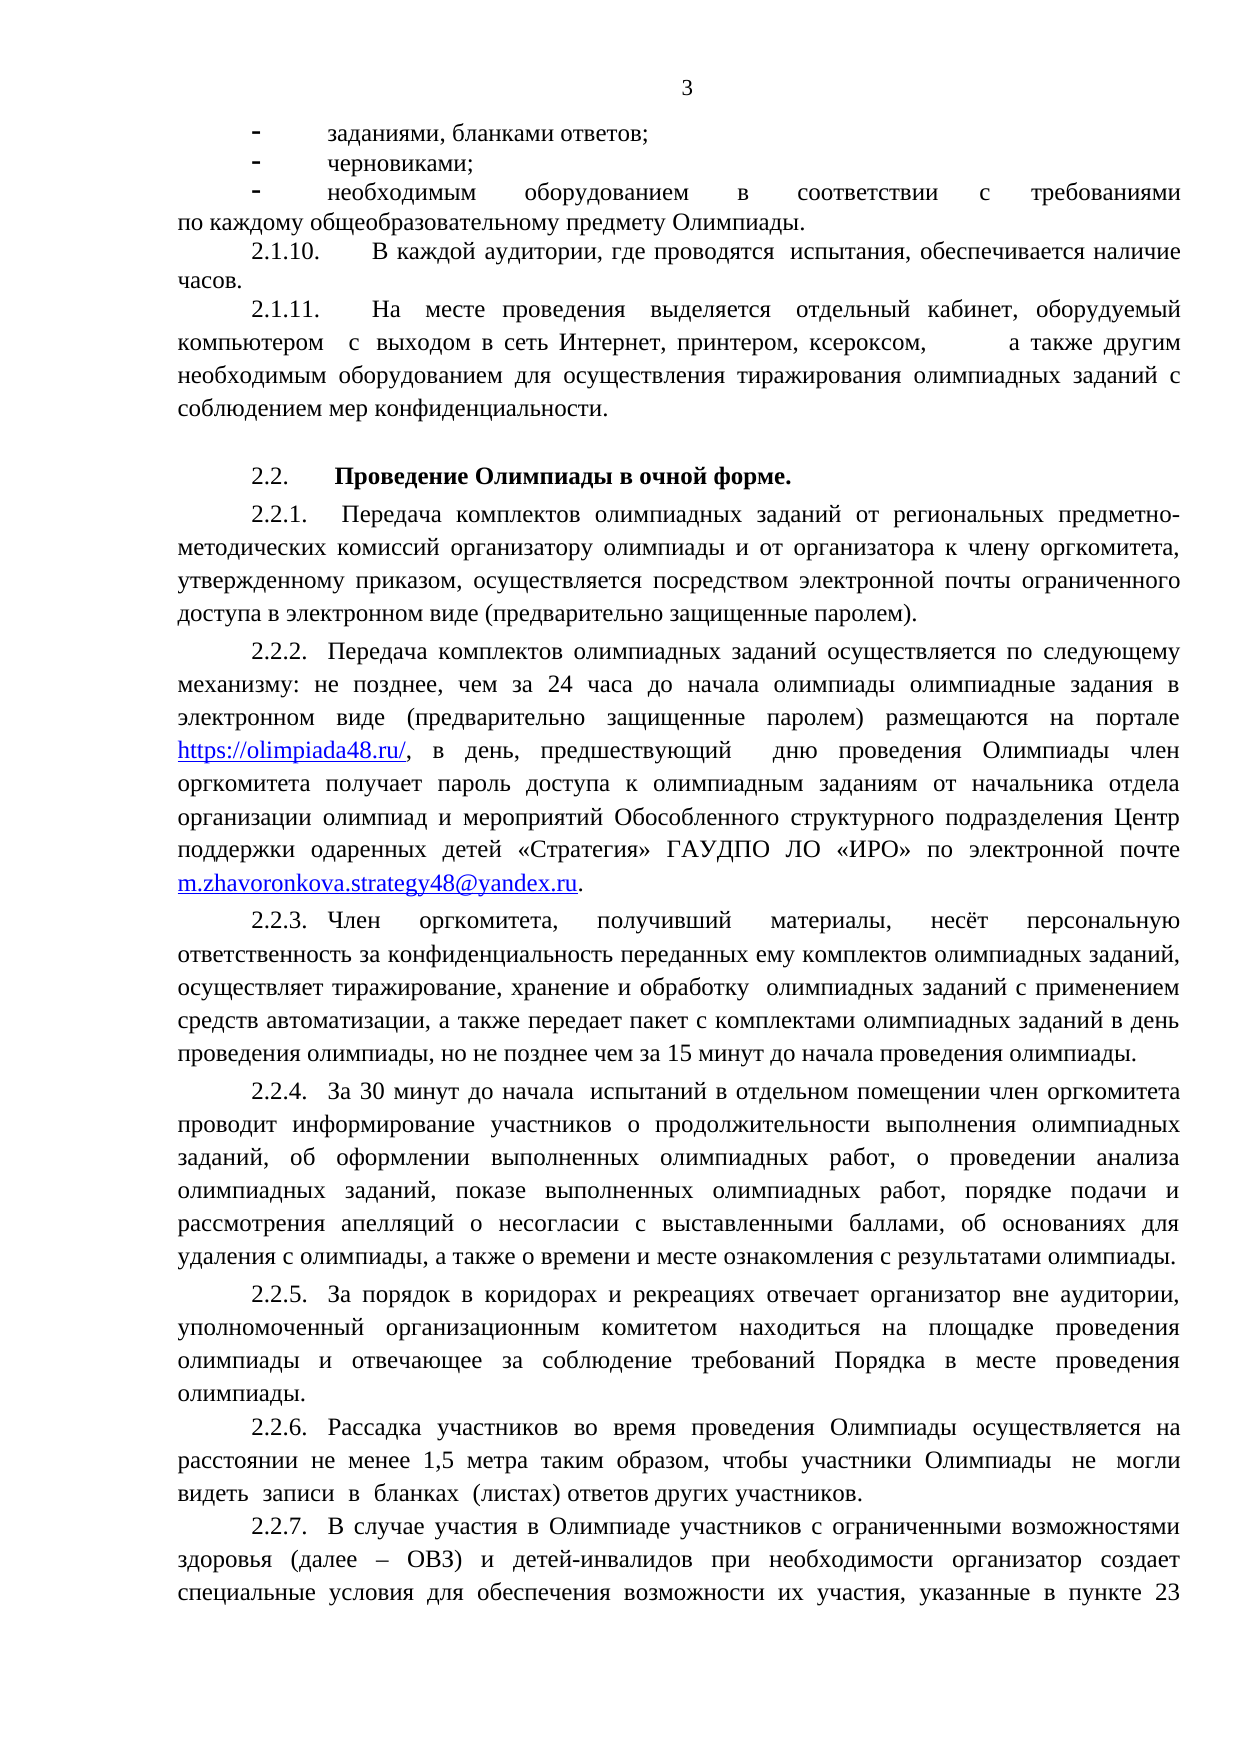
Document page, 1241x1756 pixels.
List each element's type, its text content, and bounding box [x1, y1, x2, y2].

list На месте проведения выделяется отдельный кабинет, оборудуемый компьютером с выходом в сеть Интернет, принтером, ксероксом, а также другим необходимым оборудованием для осуществления тиражирования олимпиадных заданий с соблюдением мер конфиденциальности. [177, 294, 1181, 422]
list Член оргкомитета, получивший материалы, несёт персональную ответственность за конфиденциальность переданных ему комплектов олимпиадных заданий, осуществляет тиражирование, хранение и обработку олимпиадных заданий с применением средств автоматизации, а также передает пакет с комплектами олимпиадных заданий в день проведения олимпиады, но не позднее чем за 15 минут до начала проведения олимпиады. [177, 906, 1181, 1066]
list Передача комплектов олимпиадных заданий осуществляется по следующему механизму: не позднее, чем за 24 часа до начала олимпиады олимпиадные задания в электронном виде (предварительно защищенные паролем) размещаются на портале https://olimpiada48.ru/, в день, предшествующий дню проведения Олимпиады член оргкомитета получает пароль доступа к олимпиадным заданиям от начальника отдела организации олимпиад и мероприятий Обособленного структурного подразделения Центр поддержки одаренных детей «Стратегия» ГАУДПО ЛО «ИРО» по электронной почте m.zhavoronkova.strategy48@yandex.ru. [177, 636, 1181, 896]
subtitle Проведение Олимпиады в очной форме. [177, 461, 1181, 490]
list Передача комплектов олимпиадных заданий от региональных предметно-методических комиссий организатору олимпиады и от организатора к члену оргкомитета, утвержденному приказом, осуществляется посредством электронной почты ограниченного доступа в электронном виде (предварительно защищенные паролем). [177, 499, 1181, 627]
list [177, 1511, 1181, 1606]
list необходимым оборудованием в соответствии с требованиями по каждому общеобразовательному предмету Олимпиады. [177, 177, 1181, 236]
list За 30 минут до начала испытаний в отдельном помещении член оргкомитета проводит информирование участников о продолжительности выполнения олимпиадных заданий, об оформлении выполненных олимпиадных работ, о проведении анализа олимпиадных заданий, показе выполненных олимпиадных работ, порядке подачи и рассмотрения апелляций о несогласии с выставленными баллами, об основаниях для удаления с олимпиады, а также о времени и месте ознакомления с результатами олимпиады. [177, 1076, 1181, 1269]
list В каждой аудитории, где проводятся испытания, обеспечивается наличие часов. [177, 236, 1181, 293]
list Рассадка участников во время проведения Олимпиады осуществляется на расстоянии не менее 1,5 метра таким образом, чтобы участники Олимпиады не могли видеть записи в бланках (листах) ответов других участников. [177, 1412, 1181, 1506]
list заданиями, бланками ответов; [177, 118, 1181, 148]
list черновиками; [177, 148, 1181, 177]
list За порядок в коридорах и рекреациях отвечает организатор вне аудитории, уполномоченный организационным комитетом находиться на площадке проведения олимпиады и отвечающее за соблюдение требований Порядка в месте проведения олимпиады. [177, 1279, 1181, 1407]
